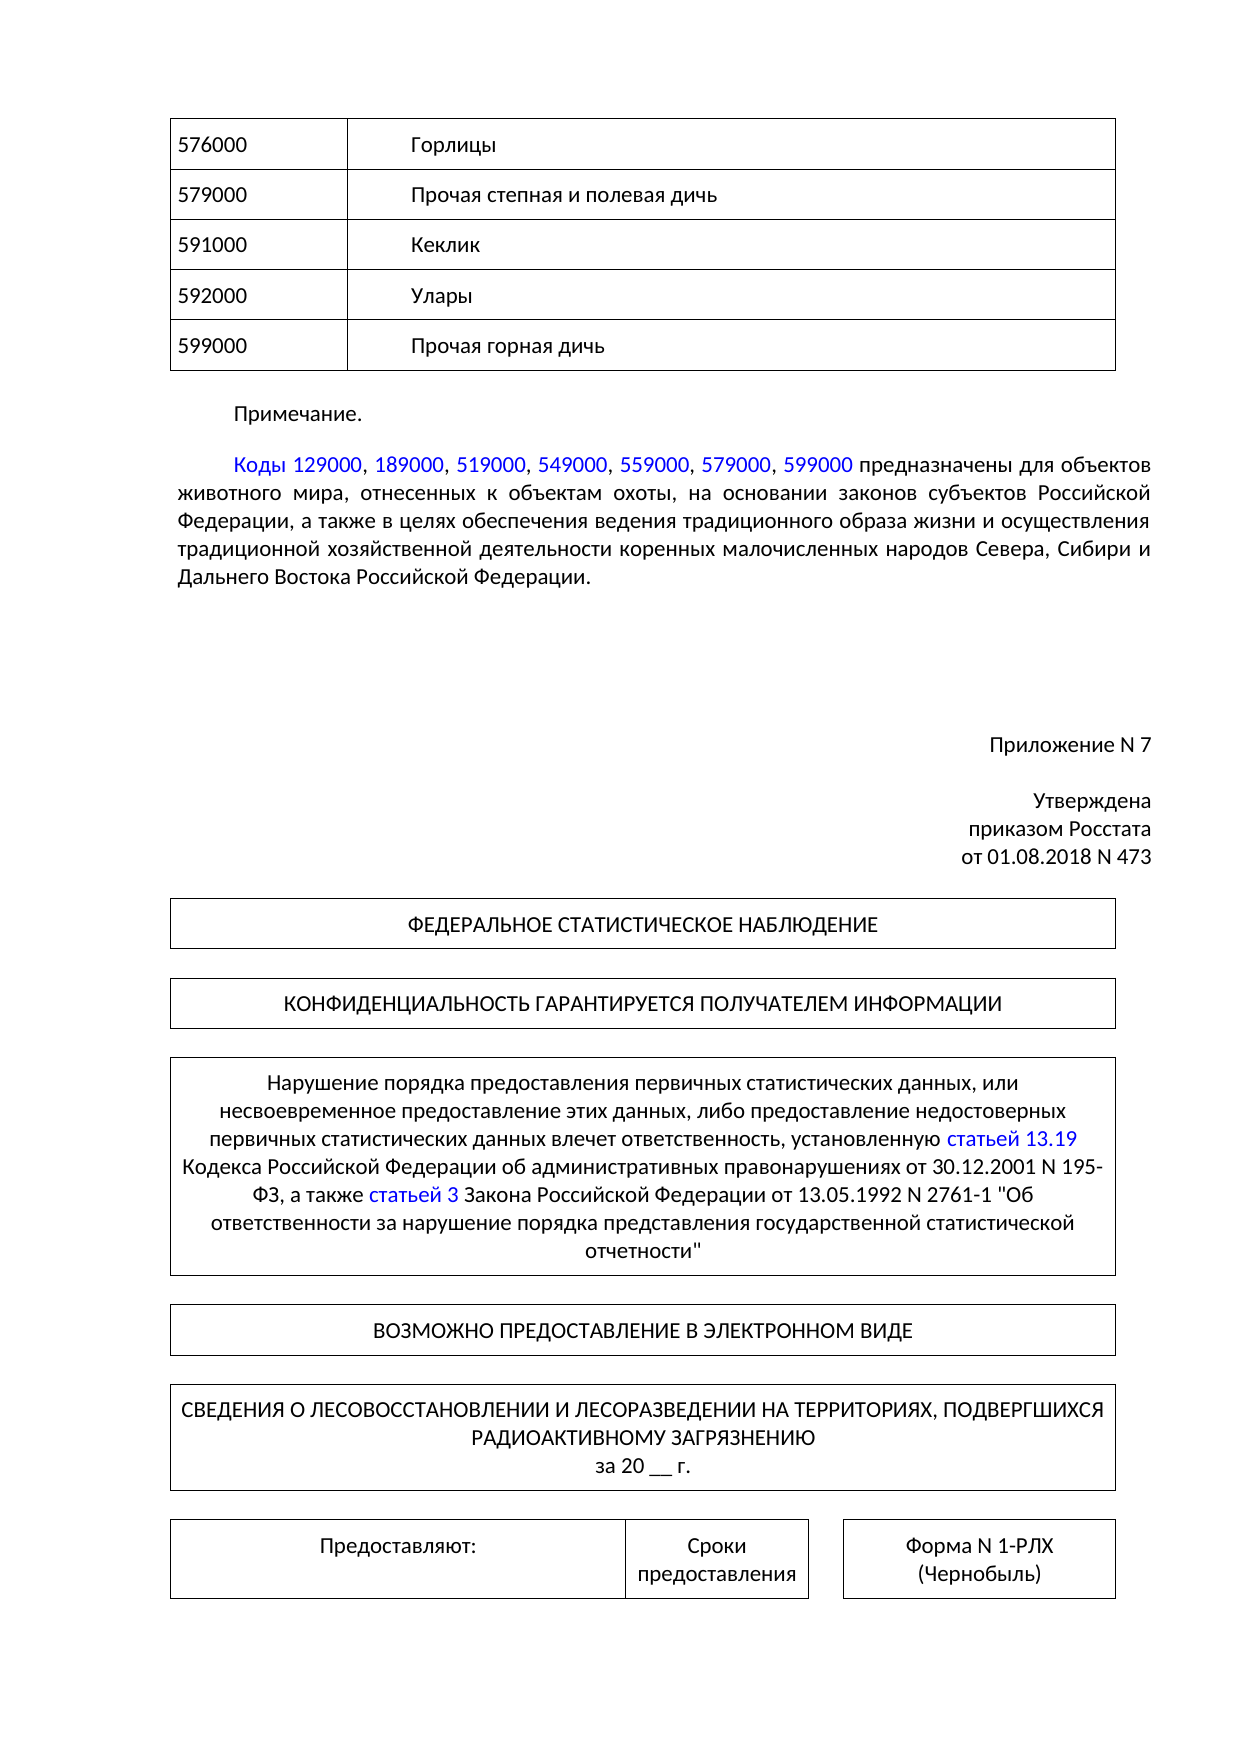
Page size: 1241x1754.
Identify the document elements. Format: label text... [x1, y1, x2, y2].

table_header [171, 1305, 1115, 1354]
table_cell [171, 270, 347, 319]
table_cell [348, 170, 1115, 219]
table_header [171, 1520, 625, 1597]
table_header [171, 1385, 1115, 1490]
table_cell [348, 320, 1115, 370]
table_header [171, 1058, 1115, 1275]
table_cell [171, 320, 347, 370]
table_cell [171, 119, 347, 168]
text Коды 129000, 189000, 519000, 549000, 559000, 579000, 599000 предназначены для объектов животного мира, отнесенных к объектам охоты, на основании законов субъектов Российской Федерации, а также в целях обеспечения ведения традиционного образа жизни и осуществления традиционной хозяйственной деятельности коренных малочисленных народов Севера, Сибири и Дальнего Востока Российской Федерации. [177, 450, 1152, 590]
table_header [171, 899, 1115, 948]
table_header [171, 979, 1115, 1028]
text от 01.08.2018 N 473 [177, 842, 1152, 870]
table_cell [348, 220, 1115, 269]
text приказом Росстата [177, 814, 1152, 842]
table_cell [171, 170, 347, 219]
text Утверждена [177, 786, 1152, 814]
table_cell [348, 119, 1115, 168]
text Примечание. [177, 399, 1152, 427]
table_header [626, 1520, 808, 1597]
text Приложение N 7 [177, 730, 1152, 758]
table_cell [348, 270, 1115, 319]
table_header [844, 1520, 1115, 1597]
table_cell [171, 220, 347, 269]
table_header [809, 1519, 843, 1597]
